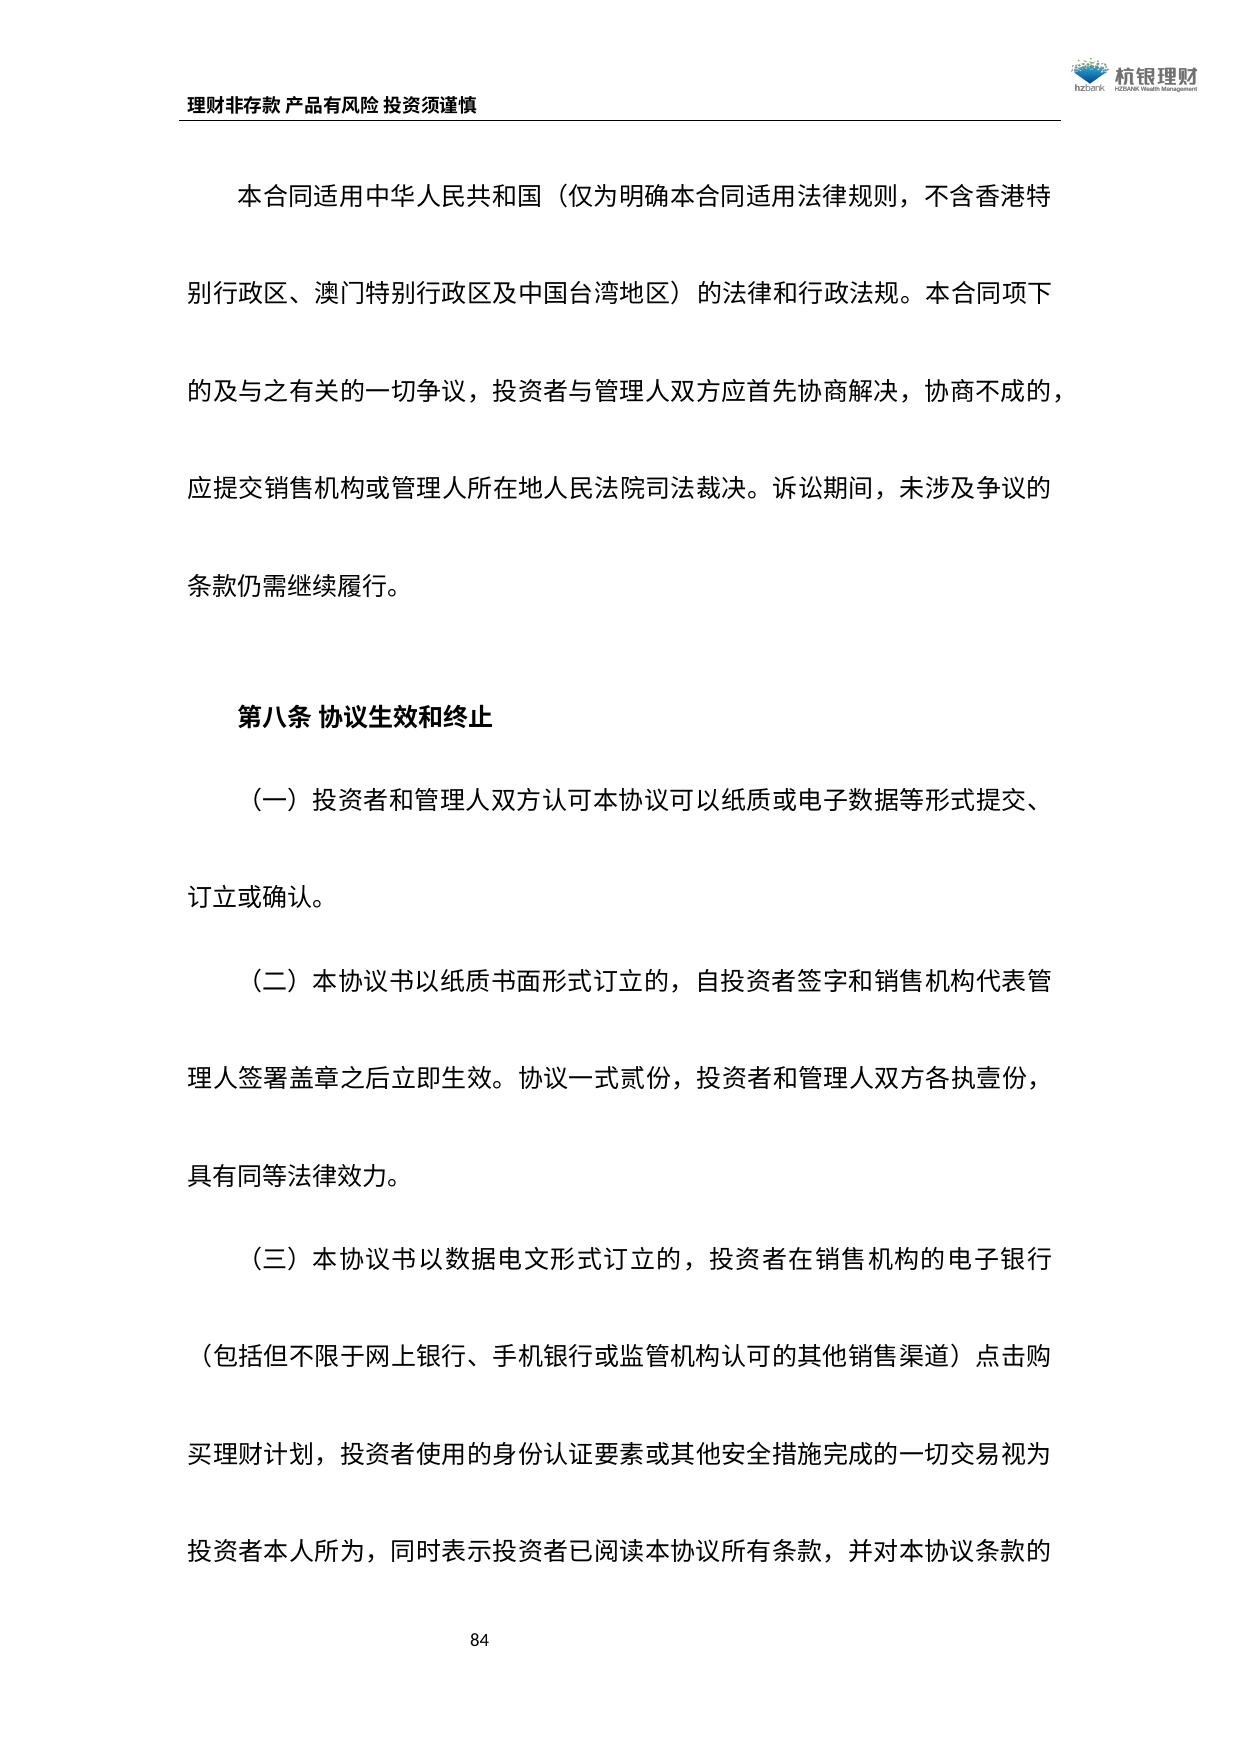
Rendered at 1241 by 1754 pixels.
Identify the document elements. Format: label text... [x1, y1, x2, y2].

picture [1027, 0, 1240, 151]
text 本合同适用中华人民共和国（仅为明确本合同适用法律规则，不含香港特别行政区、澳门特别行政区及中国台湾地区）的法律和行政法规。本合同项下的及与之有关的一切争议，投资者与管理人双方应首先协商解决，协商不成的，应提交销售机构或管理人所在地人民法院司法裁决。诉讼期间，未涉及争议的条款仍需继续履行。 [187, 162, 1053, 617]
list 协议生效和终止 [187, 683, 1053, 748]
list 本协议书以纸质书面形式订立的，自投资者签字和销售机构代表管理人签署盖章之后立即生效。协议一式贰份，投资者和管理人双方各执壹份，具有同等法律效力。 [187, 947, 1053, 1207]
list 投资者和管理人双方认可本协议可以纸质或电子数据等形式提交、订立或确认。 [187, 766, 1053, 928]
